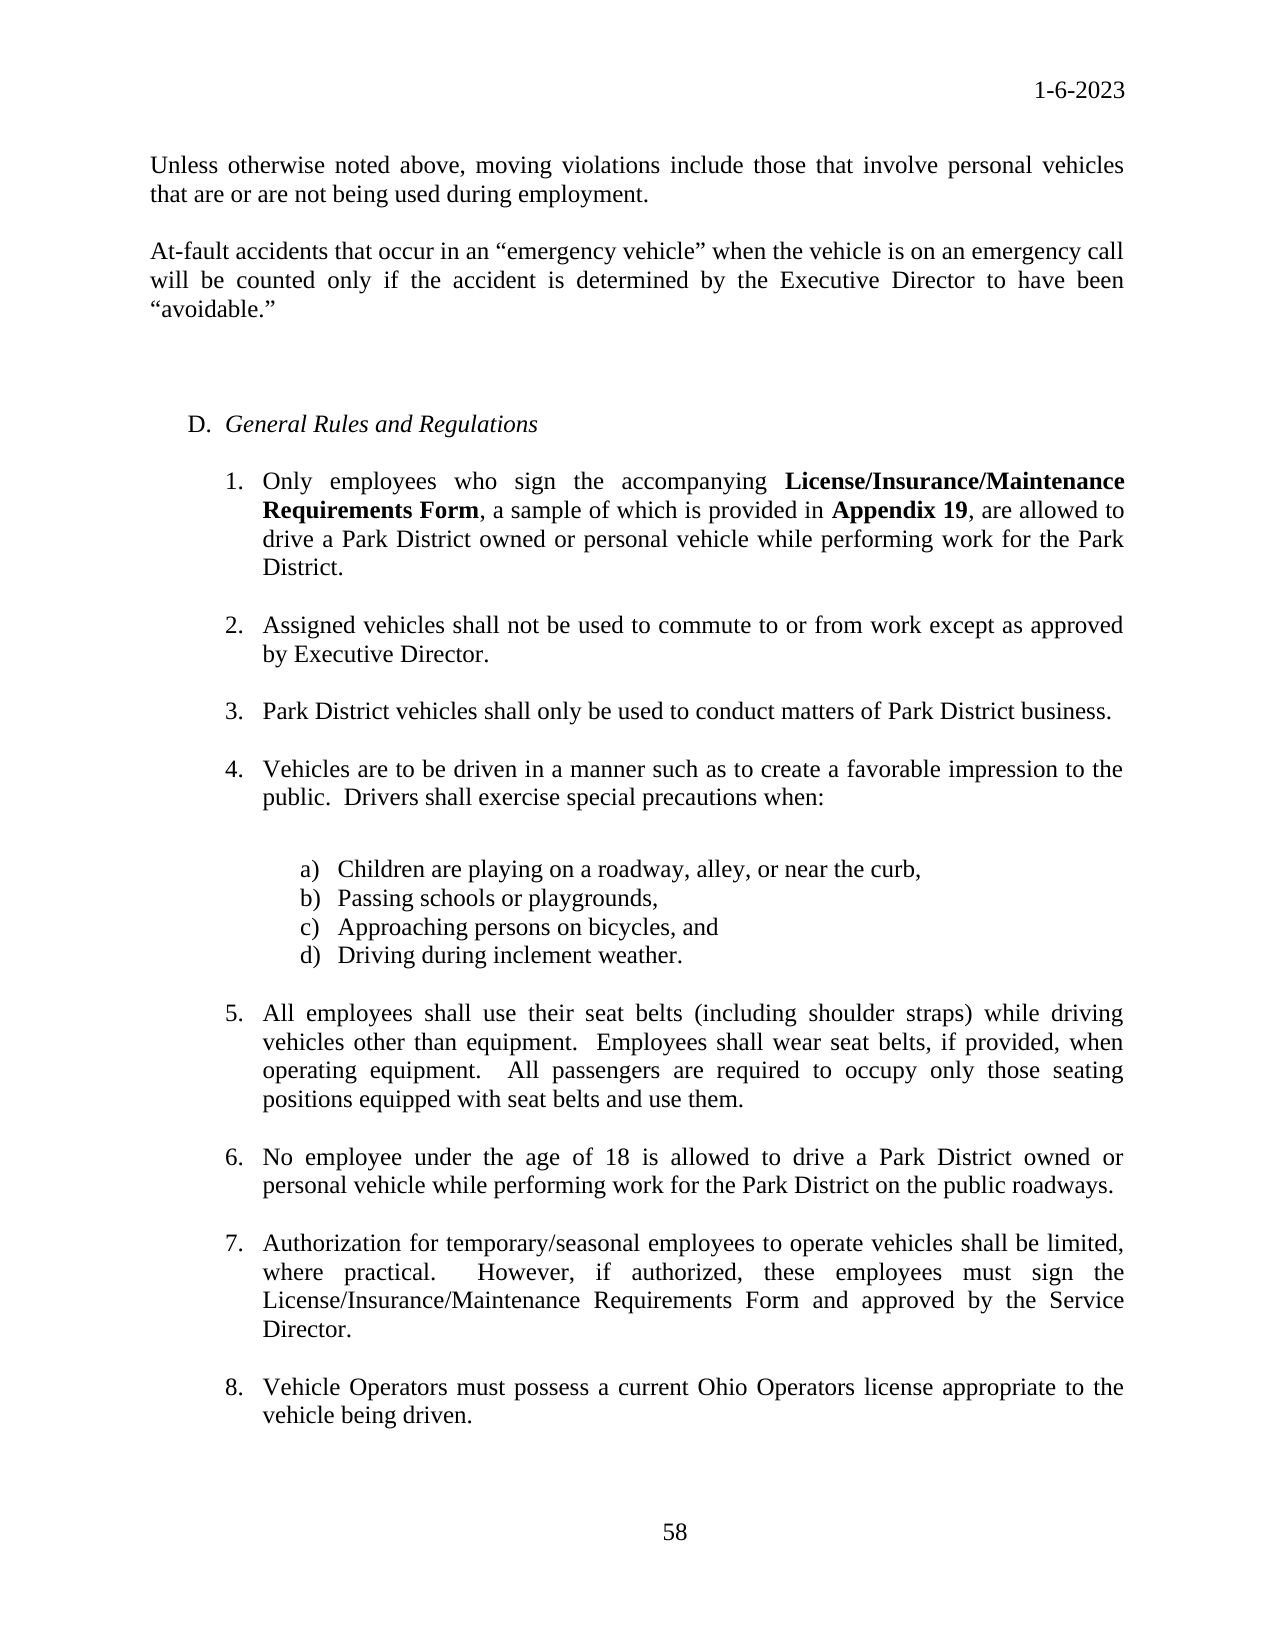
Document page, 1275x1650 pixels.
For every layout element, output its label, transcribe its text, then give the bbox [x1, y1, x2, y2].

list Assigned vehicles shall not be used to commute to or from work except as approved by Executive Director. [225, 610, 1125, 667]
list Vehicles are to be driven in a manner such as to create a favorable impression to the public. Drivers shall exercise special precautions when: [225, 754, 1125, 811]
list All employees shall use their seat belts (including shoulder straps) while driving vehicles other than equipment. Employees shall wear seat belts, if provided, when operating equipment. All passengers are required to occupy only those seating positions equipped with seat belts and use them. [225, 998, 1125, 1113]
list Authorization for temporary/seasonal employees to operate vehicles shall be limited, where practical. However, if authorized, these employees must sign the License/Insurance/Maintenance Requirements Form and approved by the Service Director. [225, 1228, 1125, 1343]
list Park District vehicles shall only be used to conduct matters of Park District business. [225, 696, 1125, 725]
list Driving during inclement weather. [300, 941, 1125, 969]
list No employee under the age of 18 is allowed to drive a Park District owned or personal vehicle while performing work for the Park District on the public roadways. [225, 1142, 1125, 1199]
list Approaching persons on bicycles, and [300, 912, 1125, 941]
list Vehicle Operators must possess a current Ohio Operators license appropriate to the vehicle being driven. [225, 1372, 1125, 1429]
list At-fault accidents that occur in an “emergency vehicle” when the vehicle is on an emergency call will be counted only if the accident is determined by the Executive Director to have been “avoidable.” [150, 236, 1125, 322]
list Passing schools or playgrounds, [300, 883, 1125, 912]
list Children are playing on a roadway, alley, or near the curb, [300, 854, 1125, 883]
list Only employees who sign the accompanying License/Insurance/Maintenance Requirements Form, a sample of which is provided in Appendix 19, are allowed to drive a Park District owned or personal vehicle while performing work for the Park District. [225, 466, 1125, 581]
list General Rules and Regulations [187, 409, 1125, 437]
list Unless otherwise noted above, moving violations include those that involve personal vehicles that are or are not being used during employment. [150, 150, 1125, 207]
